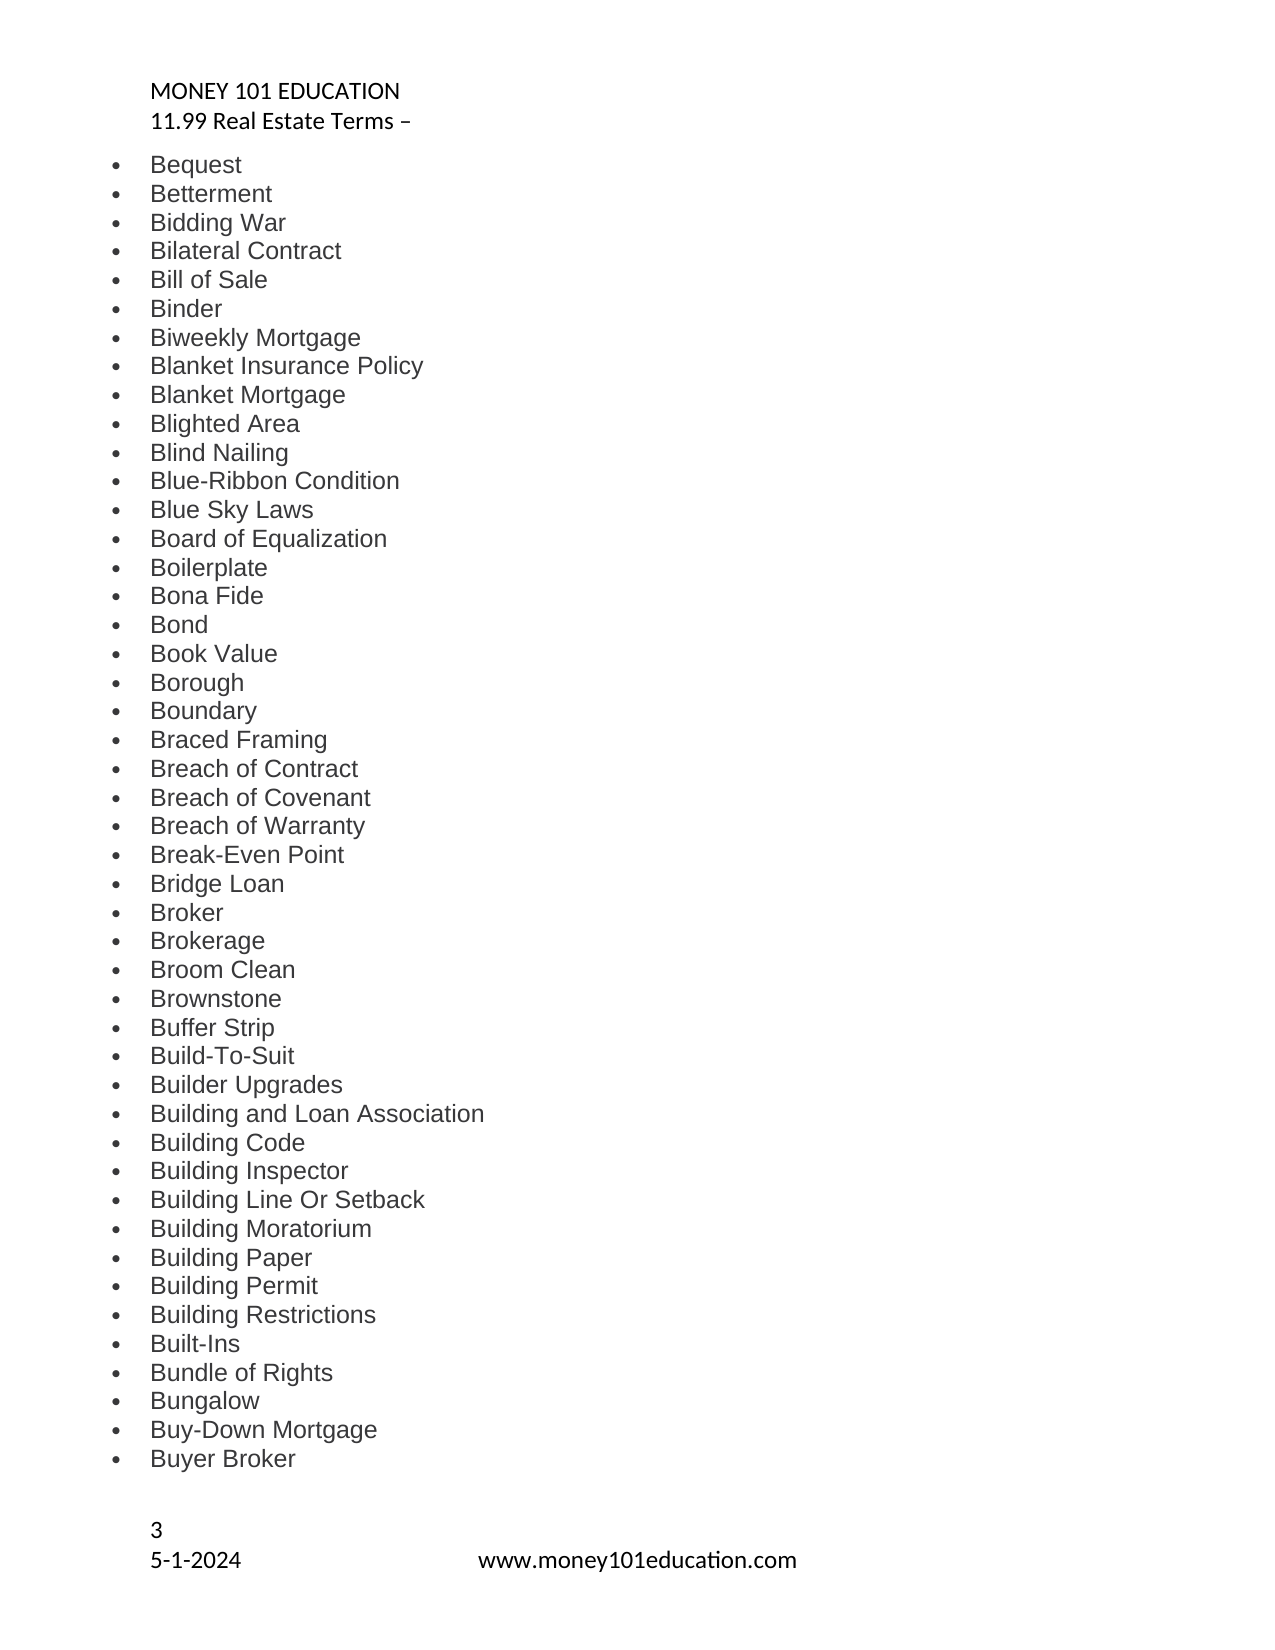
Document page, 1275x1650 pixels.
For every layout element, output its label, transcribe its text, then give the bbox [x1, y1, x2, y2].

list Bill of Sale [112, 265, 1125, 294]
list Buffer Strip [112, 1012, 1125, 1041]
list Broker [112, 897, 1125, 926]
list Building Paper [112, 1242, 1125, 1271]
list Building Code [112, 1127, 1125, 1156]
list Brokerage [112, 926, 1125, 955]
list Bequest [112, 150, 1125, 179]
list Building Permit [112, 1271, 1125, 1300]
list Buyer Broker [112, 1444, 1125, 1472]
list Building Inspector [112, 1156, 1125, 1185]
list Brownstone [112, 984, 1125, 1012]
list Bridge Loan [112, 869, 1125, 897]
list Blanket Mortgage [112, 380, 1125, 409]
list Borough [112, 667, 1125, 696]
list Boilerplate [112, 552, 1125, 581]
list Board of Equalization [112, 524, 1125, 552]
list Blanket Insurance Policy [112, 351, 1125, 380]
list Broom Clean [112, 955, 1125, 984]
list Betterment [112, 179, 1125, 207]
list Buy-Down Mortgage [112, 1415, 1125, 1444]
list Build-To-Suit [112, 1041, 1125, 1070]
list Bond [112, 610, 1125, 639]
list Blue Sky Laws [112, 495, 1125, 524]
list Break-Even Point [112, 840, 1125, 869]
list Breach of Covenant [112, 782, 1125, 811]
list Boundary [112, 696, 1125, 725]
list Binder [112, 294, 1125, 322]
list Book Value [112, 639, 1125, 667]
list Bona Fide [112, 581, 1125, 610]
list Braced Framing [112, 725, 1125, 754]
list Breach of Warranty [112, 811, 1125, 840]
list Building and Loan Association [112, 1099, 1125, 1127]
list Breach of Contract [112, 754, 1125, 782]
list Blighted Area [112, 409, 1125, 437]
list Building Moratorium [112, 1214, 1125, 1242]
list Builder Upgrades [112, 1070, 1125, 1099]
list Biweekly Mortgage [112, 322, 1125, 351]
list Building Restrictions [112, 1300, 1125, 1329]
list Built-Ins [112, 1329, 1125, 1357]
list Bilateral Contract [112, 236, 1125, 265]
list Bundle of Rights [112, 1357, 1125, 1386]
list Blue-Ribbon Condition [112, 466, 1125, 495]
list Building Line Or Setback [112, 1185, 1125, 1214]
list Bungalow [112, 1386, 1125, 1415]
list Blind Nailing [112, 437, 1125, 466]
list Bidding War [112, 207, 1125, 236]
